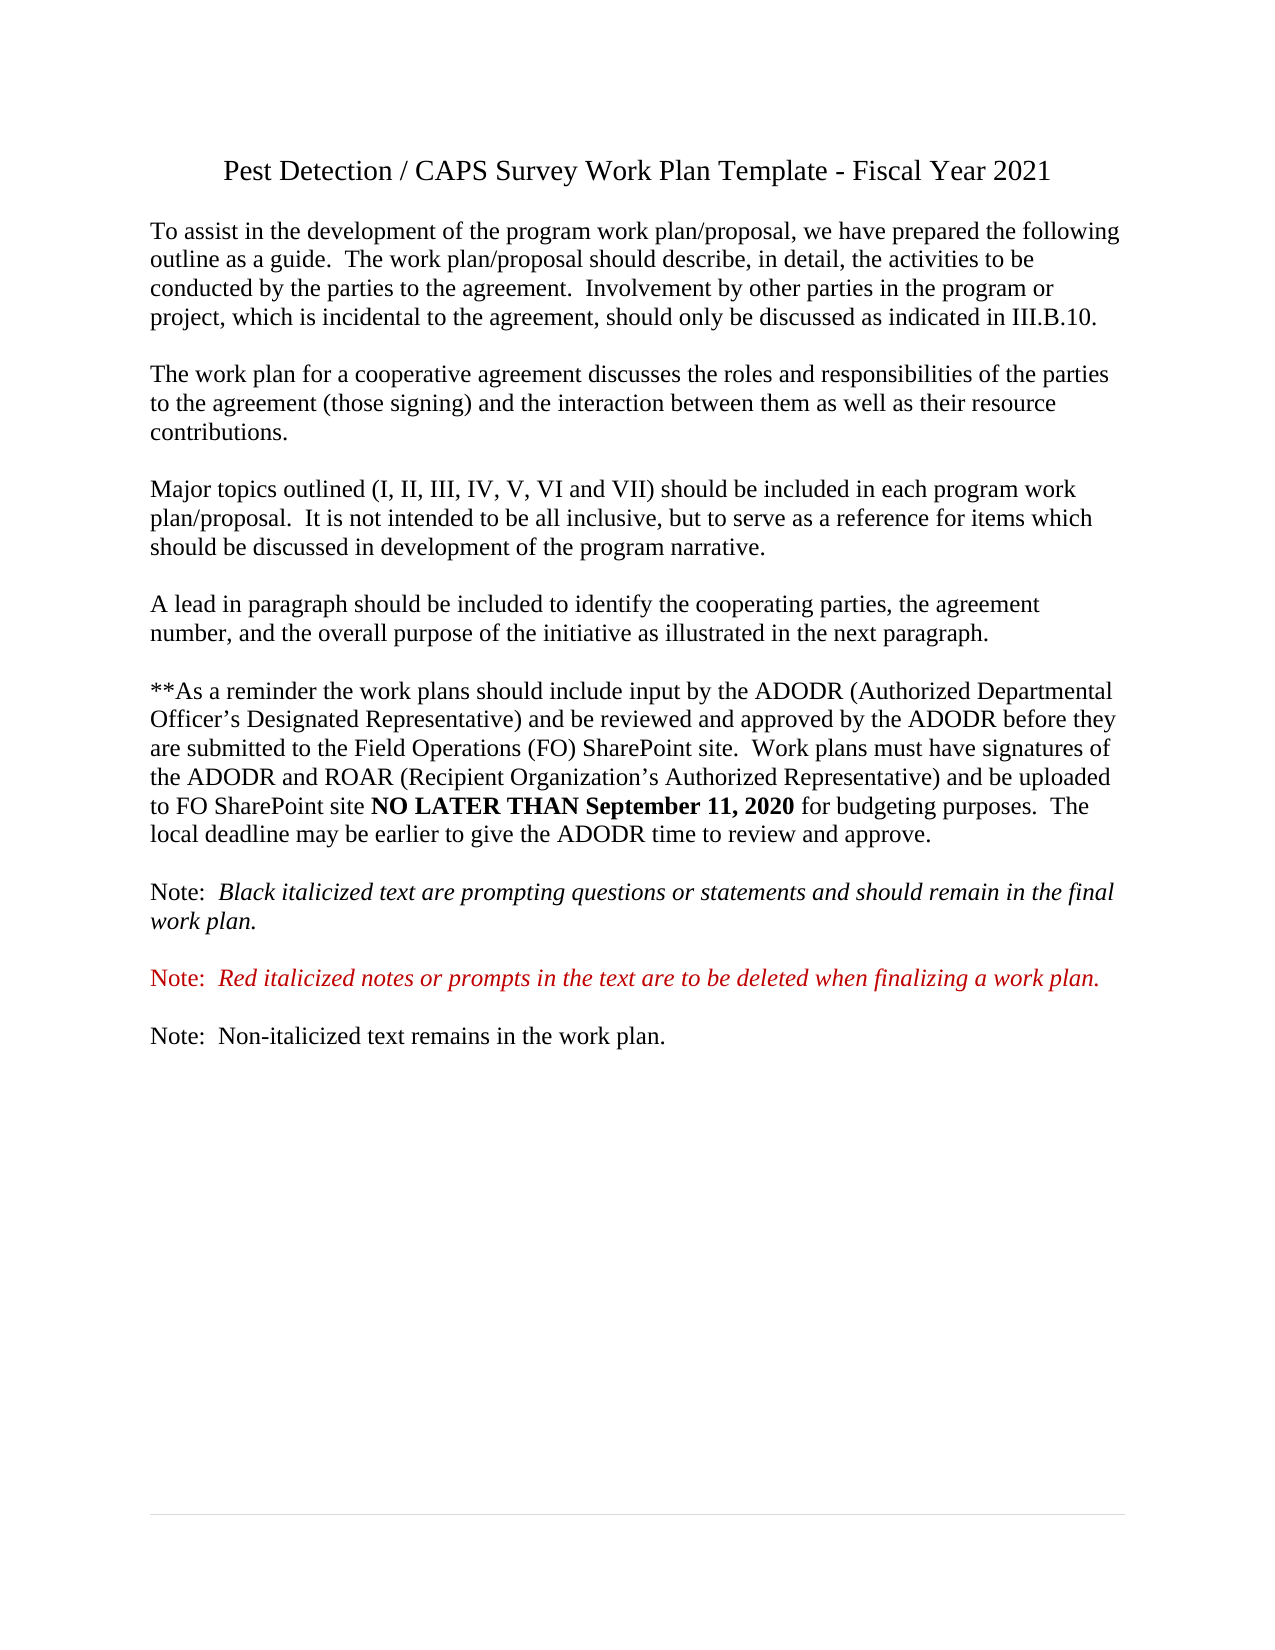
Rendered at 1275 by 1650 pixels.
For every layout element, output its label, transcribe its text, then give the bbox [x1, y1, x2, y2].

text The work plan for a cooperative agreement discusses the roles and responsibilities of the parties to the agreement (those signing) and the interaction between them as well as their resource contributions. [150, 359, 1125, 446]
text Major topics outlined (I, II, III, IV, V, VI and VII) should be included in each program work plan/proposal. It is not intended to be all inclusive, but to serve as a reference for items which should be discussed in development of the program narrative. [150, 474, 1125, 561]
text Note: Black italicized text are prompting questions or statements and should remain in the final work plan. [150, 877, 1125, 934]
text Note: Red italicized notes or prompts in the text are to be deleted when finalizing a work plan. [150, 963, 1125, 992]
text Pest Detection / CAPS Survey Work Plan Template - Fiscal Year 2021 [150, 153, 1125, 187]
text To assist in the development of the program work plan/proposal, we have prepared the following outline as a guide. The work plan/proposal should describe, in detail, the activities to be conducted by the parties to the agreement. Involvement by other parties in the program or project, which is incidental to the agreement, should only be discussed as indicated in III.B.10. [150, 216, 1125, 331]
text Note: Non-italicized text remains in the work plan. [150, 1021, 1125, 1049]
text **As a reminder the work plans should include input by the ADODR (Authorized Departmental Officer’s Designated Representative) and be reviewed and approved by the ADODR before they are submitted to the Field Operations (FO) SharePoint site. Work plans must have signatures of the ADODR and ROAR (Recipient Organization’s Authorized Representative) and be uploaded to FO SharePoint site NO LATER THAN September 11, 2020 for budgeting purposes. The local deadline may be earlier to give the ADODR time to review and approve. [150, 676, 1125, 848]
text A lead in paragraph should be included to identify the cooperating parties, the agreement number, and the overall purpose of the initiative as illustrated in the next paragraph. [150, 589, 1125, 647]
